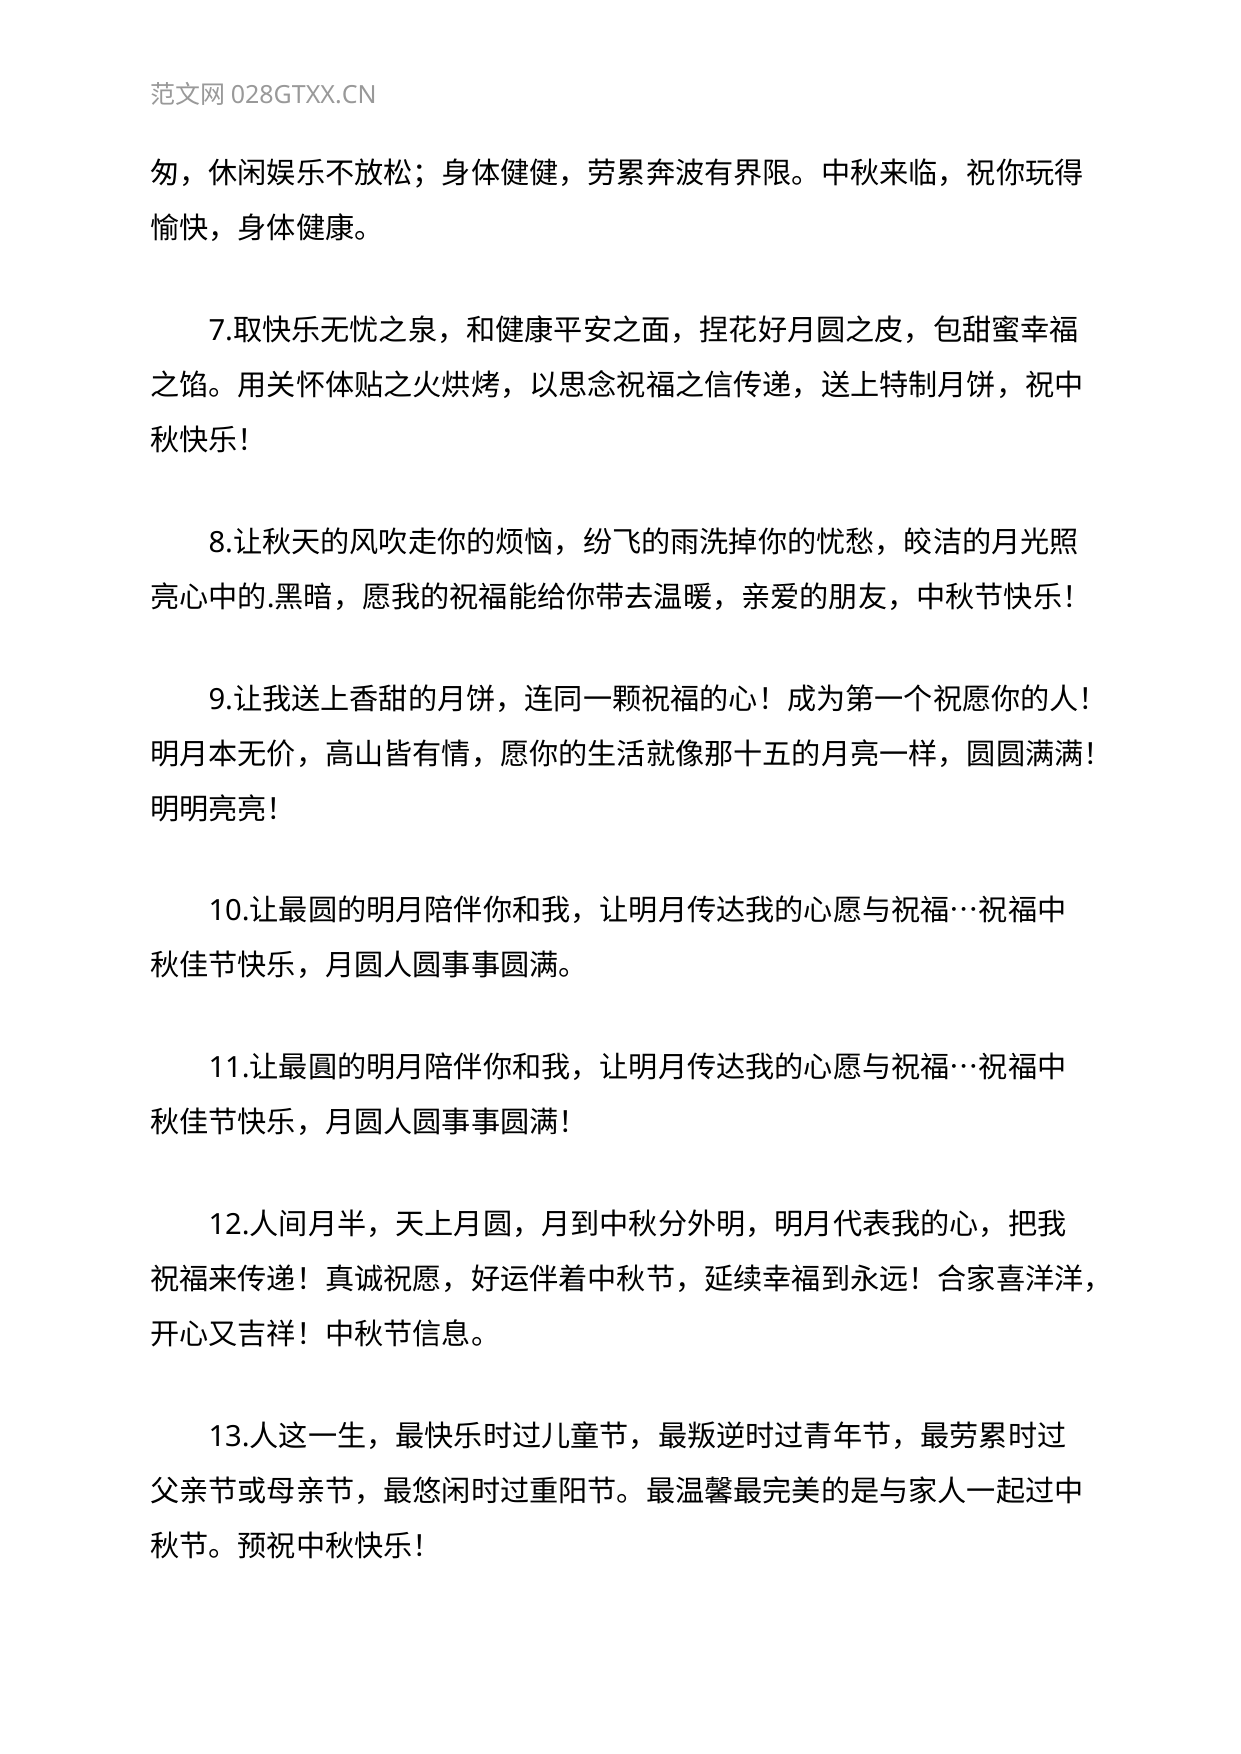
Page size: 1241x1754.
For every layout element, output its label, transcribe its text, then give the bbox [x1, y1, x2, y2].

text 9.让我送上香甜的月饼，连同一颗祝福的心！成为第一个祝愿你的人！明月本无价，高山皆有情，愿你的生活就像那十五的月亮一样，圆圆满满！明明亮亮！ [150, 675, 1090, 827]
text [150, 150, 1090, 247]
text 10.让最圆的明月陪伴你和我，让明月传达我的心愿与祝福…祝福中秋佳节快乐，月圆人圆事事圆满。 [150, 887, 1090, 984]
text 13.人这一生，最快乐时过儿童节，最叛逆时过青年节，最劳累时过父亲节或母亲节，最悠闲时过重阳节。最温馨最完美的是与家人一起过中秋节。预祝中秋快乐！ [150, 1412, 1090, 1564]
text 12.人间月半，天上月圆，月到中秋分外明，明月代表我的心，把我祝福来传递！真诚祝愿，好运伴着中秋节，延续幸福到永远！合家喜洋洋，开心又吉祥！中秋节信息。 [150, 1201, 1090, 1353]
text 7.取快乐无忧之泉，和健康平安之面，捏花好月圆之皮，包甜蜜幸福之馅。用关怀体贴之火烘烤，以思念祝福之信传递，送上特制月饼，祝中秋快乐！ [150, 307, 1090, 459]
text 11.让最圓的明月陪伴你和我，让明月传达我的心愿与祝福…祝福中秋佳节快乐，月圆人圆事事圆满！ [150, 1044, 1090, 1141]
text 8.让秋天的风吹走你的烦恼，纷飞的雨洗掉你的忧愁，皎洁的月光照亮心中的.黑暗，愿我的祝福能给你带去温暖，亲爱的朋友，中秋节快乐！ [150, 518, 1090, 616]
